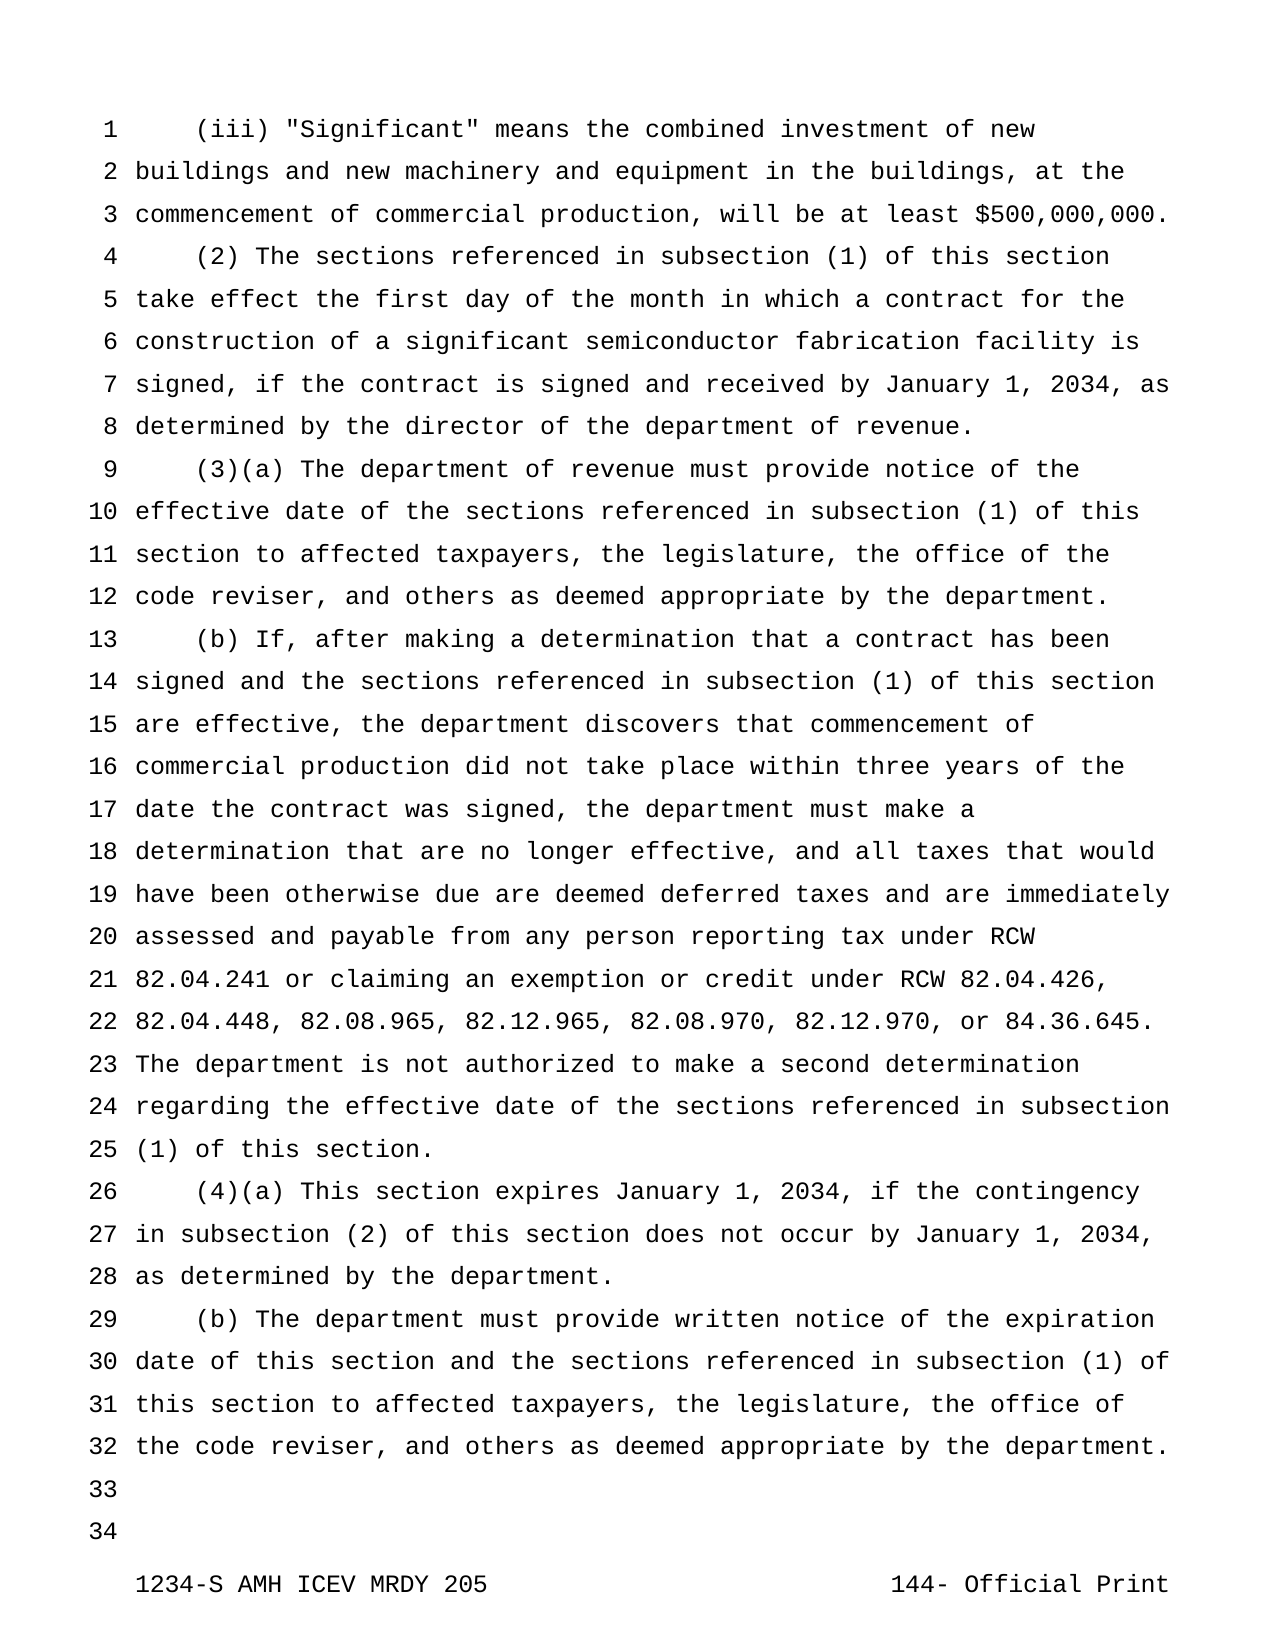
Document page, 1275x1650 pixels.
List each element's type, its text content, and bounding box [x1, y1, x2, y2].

text (2) The sections referenced in subsection (1) of this section take effect the first day of the month in which a contract for the construction of a significant semiconductor fabrication facility is signed, if the contract is signed and received by January 1, 2034, as determined by the director of the department of revenue. [135, 231, 1170, 443]
text (iii) "Significant" means the combined investment of new buildings and new machinery and equipment in the buildings, at the commencement of commercial production, will be at least $500,000,000. [135, 103, 1170, 231]
text (b) If, after making a determination that a contract has been signed and the sections referenced in subsection (1) of this section are effective, the department discovers that commencement of commercial production did not take place within three years of the date the contract was signed, the department must make a determination that are no longer effective, and all taxes that would have been otherwise due are deemed deferred taxes and are immediately assessed and payable from any person reporting tax under RCW 82.04.241 or claiming an exemption or credit under RCW 82.04.426, 82.04.448, 82.08.965, 82.12.965, 82.08.970, 82.12.970, or 84.36.645. The department is not authorized to make a second determination regarding the effective date of the sections referenced in subsection (1) of this section. [135, 613, 1170, 1166]
text (b) The department must provide written notice of the expiration date of this section and the sections referenced in subsection (1) of this section to affected taxpayers, the legislature, the office of the code reviser, and others as deemed appropriate by the department. [135, 1293, 1170, 1463]
text (4)(a) This section expires January 1, 2034, if the contingency in subsection (2) of this section does not occur by January 1, 2034, as determined by the department. [135, 1166, 1170, 1293]
text (3)(a) The department of revenue must provide notice of the effective date of the sections referenced in subsection (1) of this section to affected taxpayers, the legislature, the office of the code reviser, and others as deemed appropriate by the department. [135, 443, 1170, 613]
